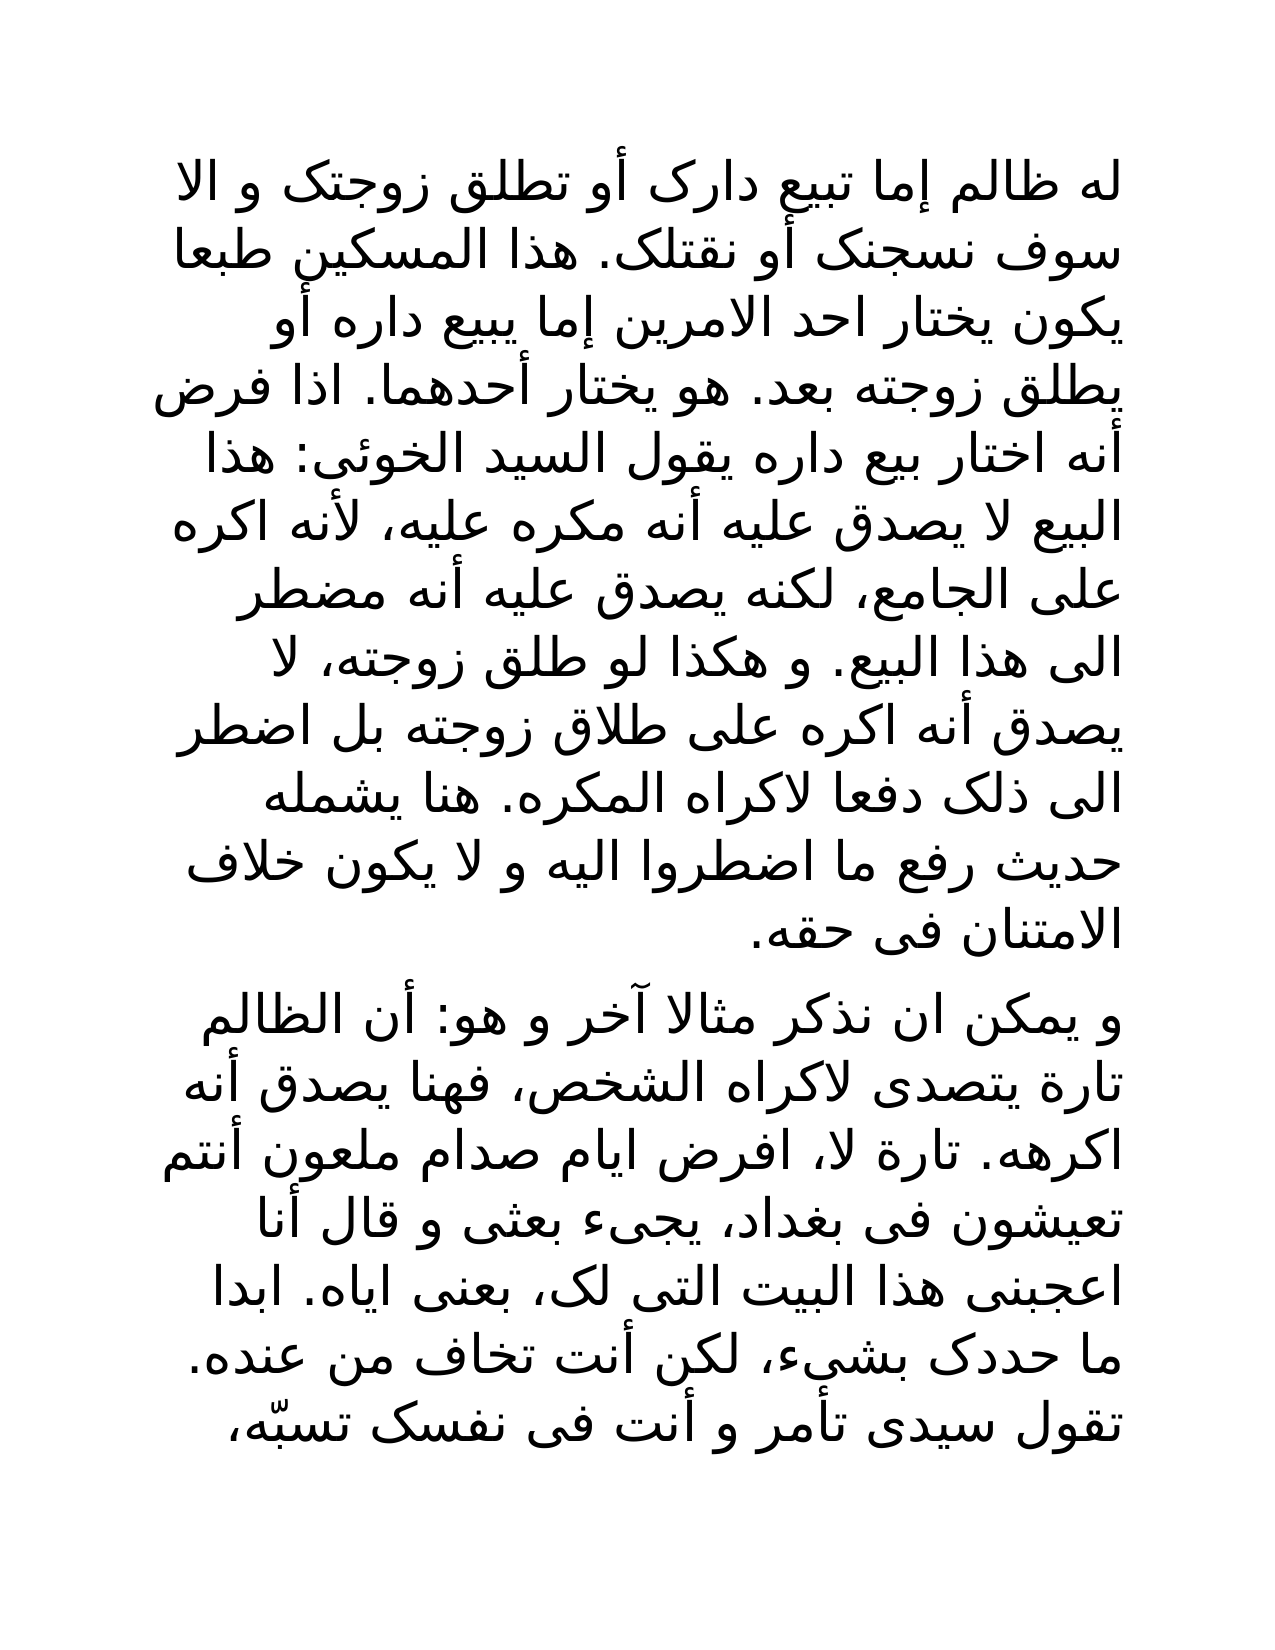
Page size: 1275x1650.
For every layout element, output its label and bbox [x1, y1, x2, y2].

text [150, 150, 1125, 961]
text [150, 983, 1125, 1454]
